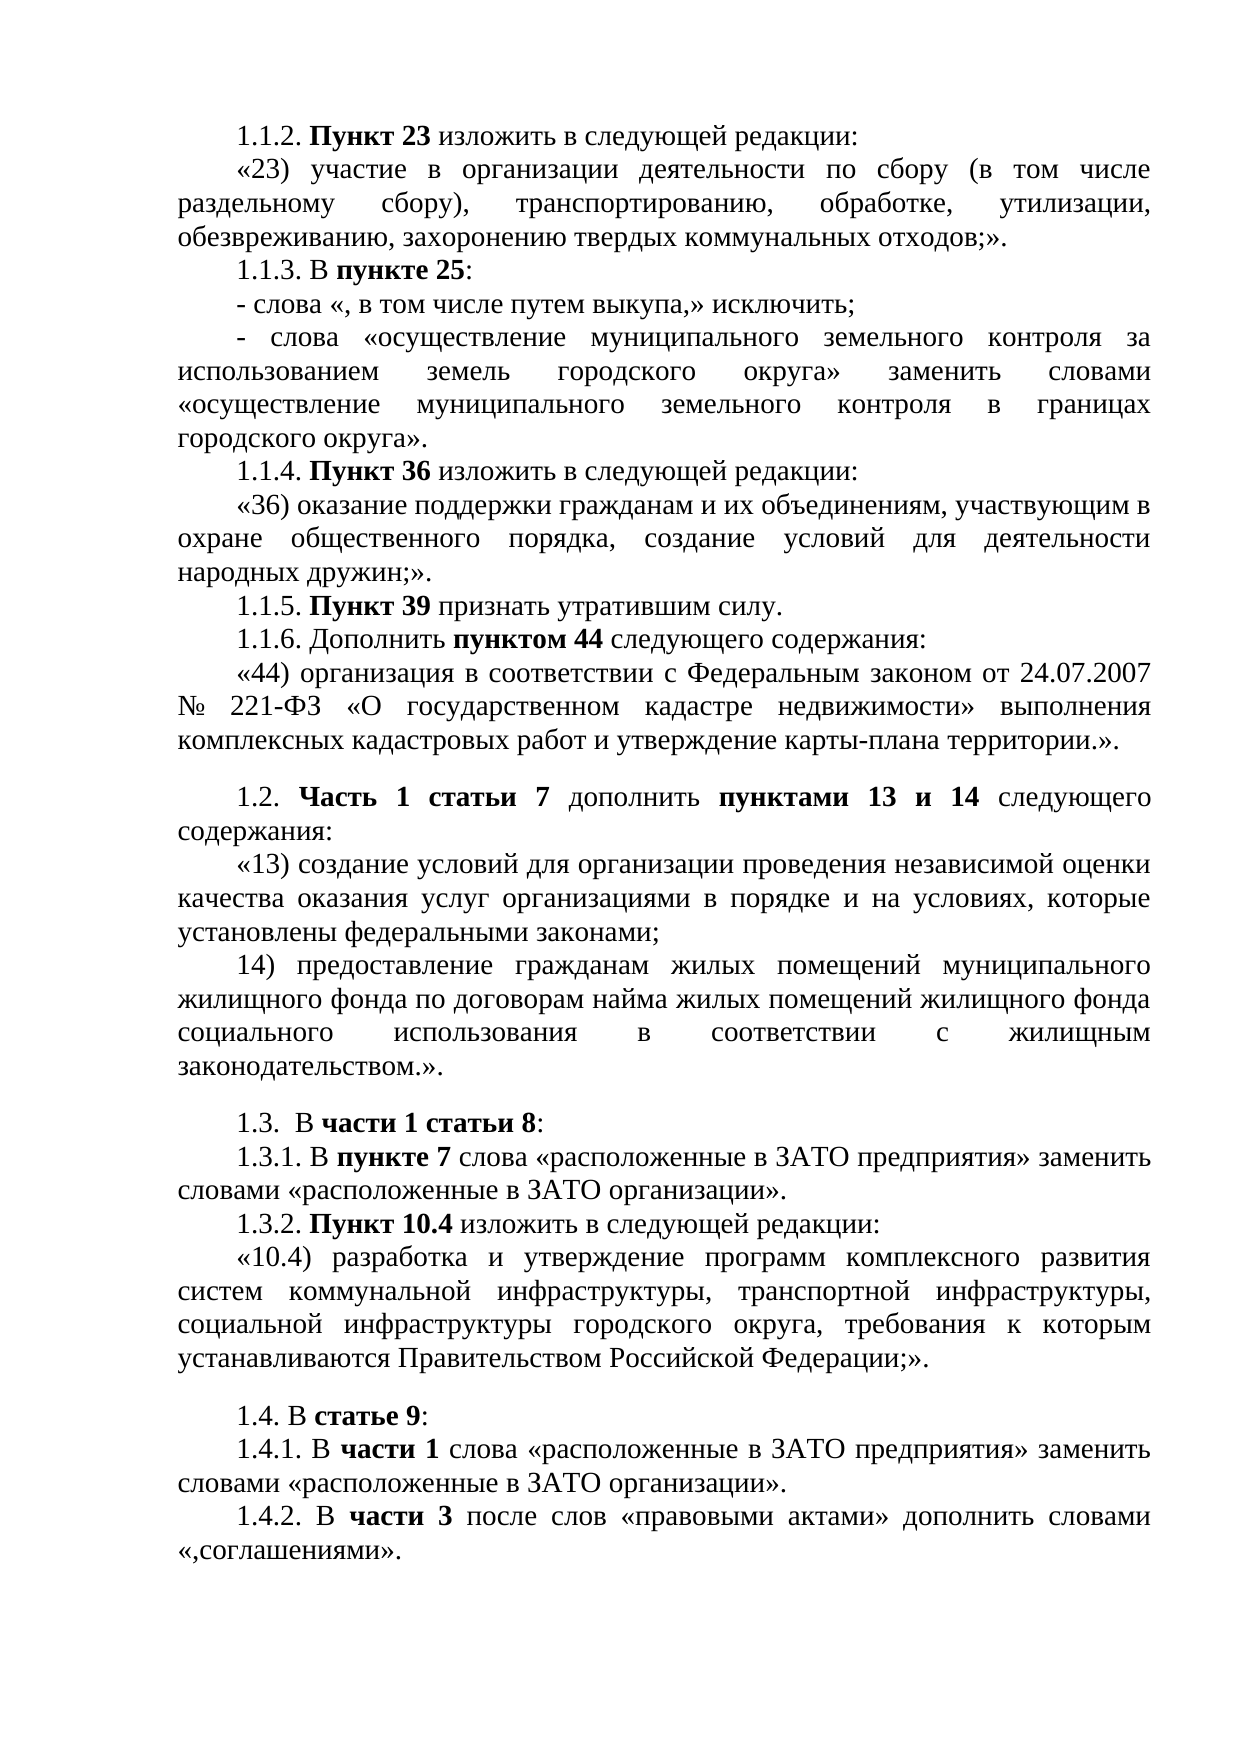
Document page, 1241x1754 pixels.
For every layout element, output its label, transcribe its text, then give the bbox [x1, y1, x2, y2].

text 1.1.5. Пункт 39 признать утратившим силу. [177, 588, 1152, 621]
text «36) оказание поддержки гражданам и их объединениям, участвующим в охране общественного порядка, создание условий для деятельности народных дружин;». [177, 487, 1152, 588]
text «23) участие в организации деятельности по сбору (в том числе раздельному сбору), транспортированию, обработке, утилизации, обезвреживанию, захоронению твердых коммунальных отходов;». [177, 152, 1152, 252]
text 1.4. В статье 9: [177, 1398, 1152, 1431]
text 1.1.3. В пункте 25: [177, 252, 1152, 286]
text 1.1.2. Пункт 23 изложить в следующей редакции: [177, 118, 1152, 152]
text 1.2. Часть 1 статьи 7 дополнить пунктами 13 и 14 следующего содержания: [177, 779, 1152, 847]
text «10.4) разработка и утверждение программ комплексного развития систем коммунальной инфраструктуры, транспортной инфраструктуры, социальной инфраструктуры городского округа, требования к которым устанавливаются Правительством Российской Федерации;». [177, 1239, 1152, 1374]
text 1.4.2. В части 3 после слов «правовыми актами» дополнить словами «,соглашениями». [177, 1498, 1152, 1566]
text 14) предоставление гражданам жилых помещений муниципального жилищного фонда по договорам найма жилых помещений жилищного фонда социального использования в соответствии с жилищным законодательством.». [177, 947, 1152, 1081]
text 1.3.2. Пункт 10.4 изложить в следующей редакции: [177, 1206, 1152, 1239]
text - слова «осуществление муниципального земельного контроля за использованием земель городского округа» заменить словами «осуществление муниципального земельного контроля в границах городского округа». [177, 319, 1152, 453]
text «44) организация в соответствии с Федеральным законом от 24.07.2007 № 221-ФЗ «О государственном кадастре недвижимости» выполнения комплексных кадастровых работ и утверждение карты-плана территории.». [177, 655, 1152, 755]
text 1.3. В части 1 статьи 8: [177, 1105, 1152, 1139]
text 1.4.1. В части 1 слова «расположенные в ЗАТО предприятия» заменить словами «расположенные в ЗАТО организации». [177, 1431, 1152, 1498]
text 1.1.4. Пункт 36 изложить в следующей редакции: [177, 453, 1152, 487]
text 1.3.1. В пункте 7 слова «расположенные в ЗАТО предприятия» заменить словами «расположенные в ЗАТО организации». [177, 1139, 1152, 1206]
text «13) создание условий для организации проведения независимой оценки качества оказания услуг организациями в порядке и на условиях, которые установлены федеральными законами; [177, 847, 1152, 947]
text 1.1.6. Дополнить пунктом 44 следующего содержания: [177, 621, 1152, 655]
text - слова «, в том числе путем выкупа,» исключить; [177, 286, 1152, 319]
